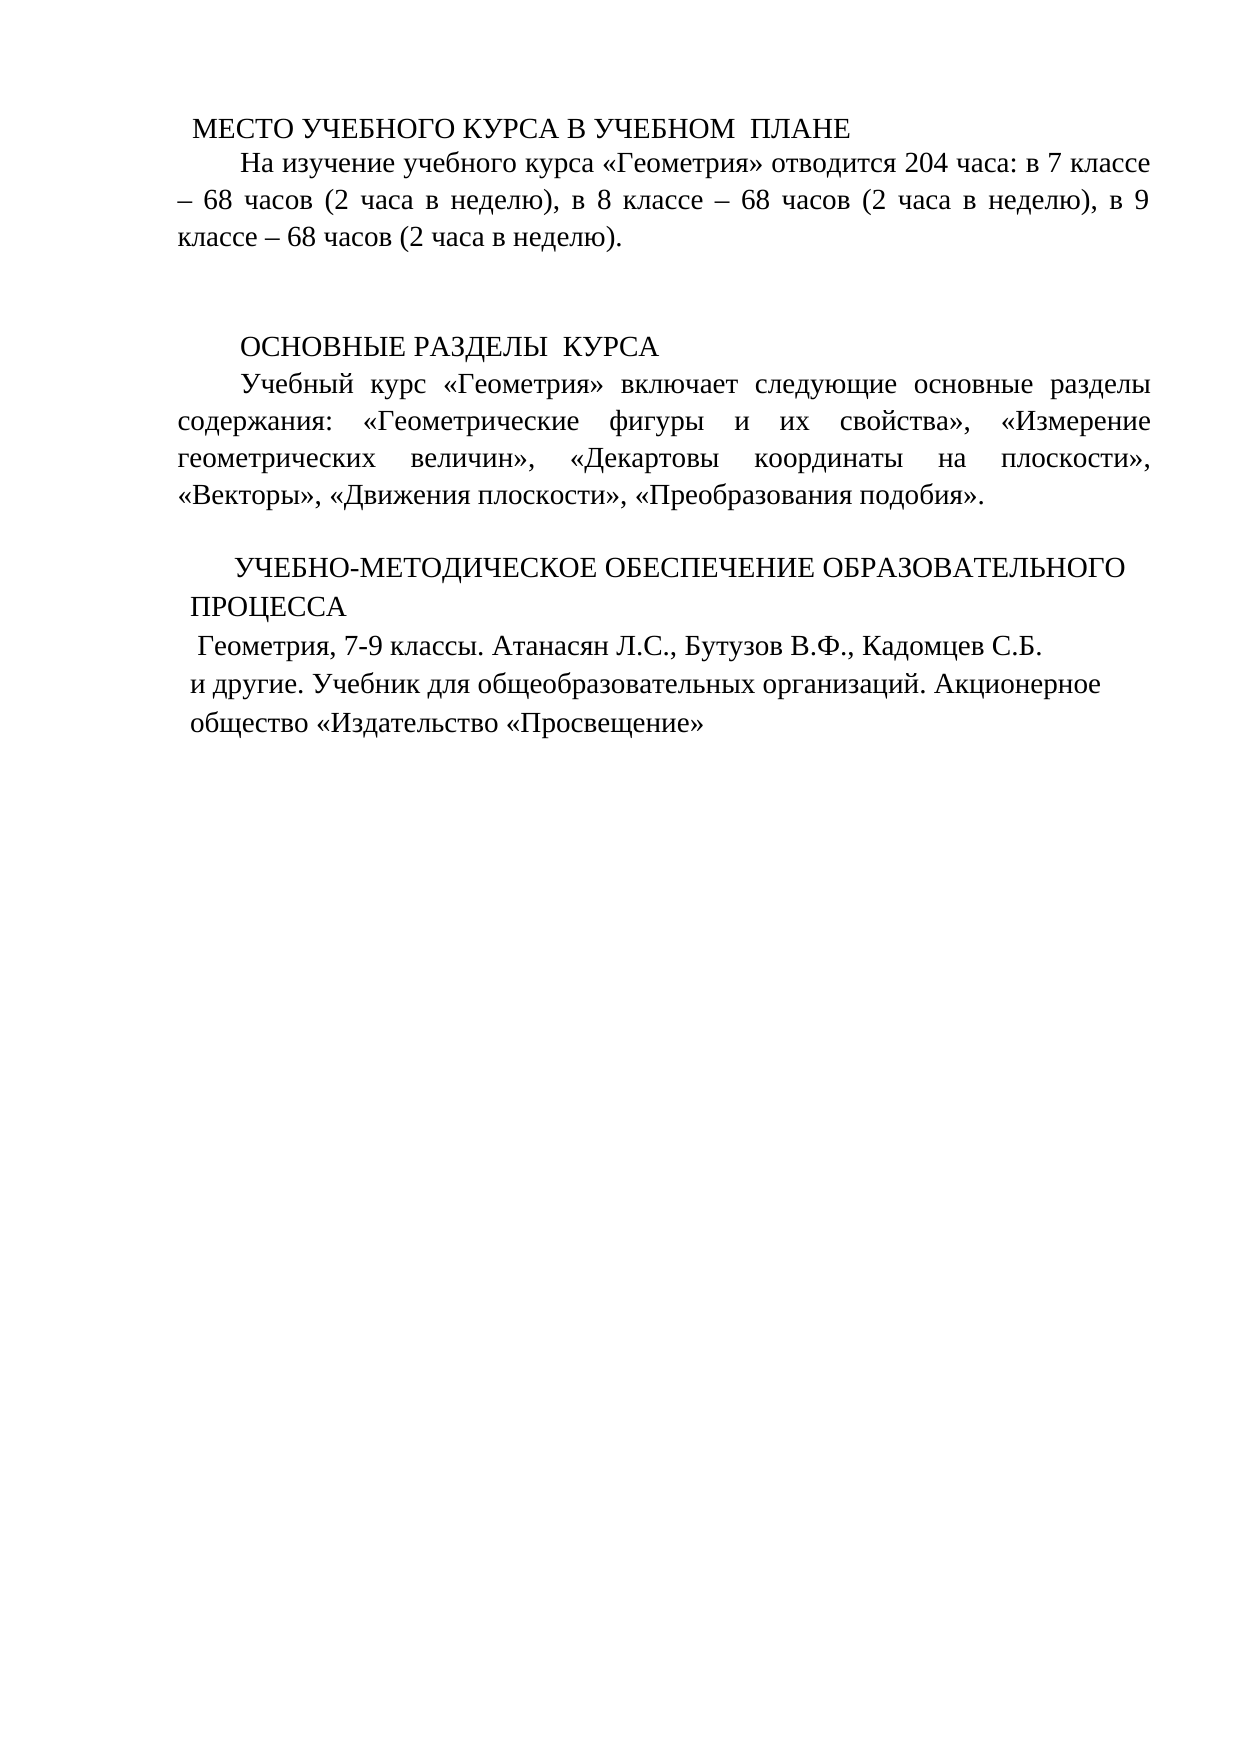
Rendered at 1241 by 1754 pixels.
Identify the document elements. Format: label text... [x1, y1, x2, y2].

text УЧЕБНО-МЕТОДИЧЕСКОЕ ОБЕСПЕЧЕНИЕ ОБРАЗОВАТЕЛЬНОГО ПРОЦЕССА [190, 551, 1152, 623]
text Учебный курс «Геометрия» включает следующие основные разделы содержания: «Геометрические фигуры и их свойства», «Измерение геометрических величин», «Декартовы координаты на плоскости», «Векторы», «Движения плоскости», «Преобразования подобия». [177, 366, 1152, 510]
text и другие. Учебник для общеобразовательных организаций. Акционерное общество «Издательство «Просвещение»‌​ [190, 666, 1152, 738]
text ‌На изучение учебного курса «Геометрия» отводится 204 часа: в 7 классе – 68 часов (2 часа в неделю), в 8 классе – 68 часов (2 часа в неделю), в 9 классе – 68 часов (2 часа в неделю). [177, 145, 1152, 252]
text ОСНОВНЫЕ РАЗДЕЛЫ КУРСА [177, 329, 1152, 363]
text МЕСТО УЧЕБНОГО КУРСА В УЧЕБНОМ ПЛАНЕ [177, 111, 1152, 145]
text ​‌ Геометрия, 7-9 классы. Атанасян Л.С., Бутузов В.Ф., Кадомцев С.Б. [190, 628, 1152, 661]
